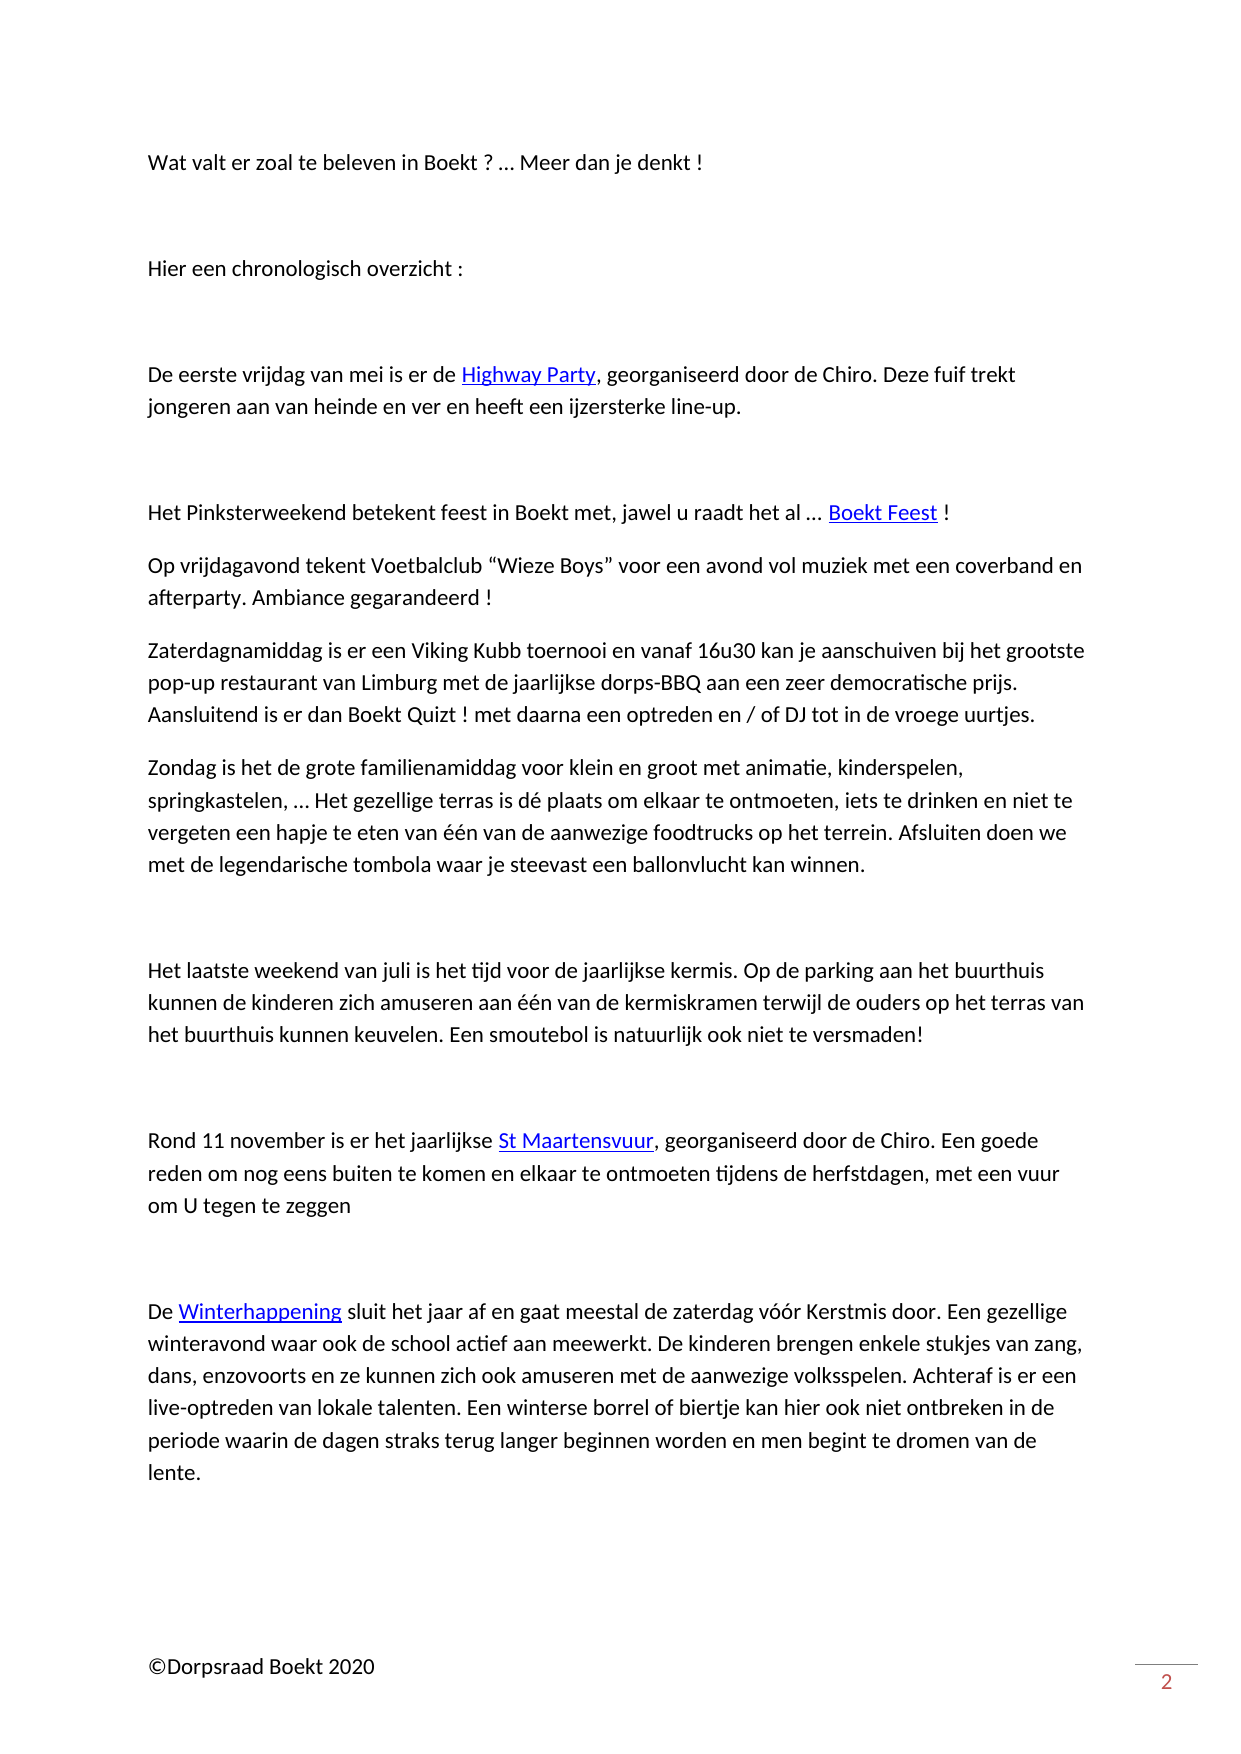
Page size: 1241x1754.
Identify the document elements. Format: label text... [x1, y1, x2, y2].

text Rond 11 november is er het jaarlijkse St Maartensvuur, georganiseerd door de Chiro. Een goede reden om nog eens buiten te komen en elkaar te ontmoeten tijdens de herfstdagen, met een vuur om U tegen te zeggen [148, 1127, 1093, 1219]
text Zaterdagnamiddag is er een Viking Kubb toernooi en vanaf 16u30 kan je aanschuiven bij het grootste pop-up restaurant van Limburg met de jaarlijkse dorps-BBQ aan een zeer democratische prijs. Aansluitend is er dan Boekt Quizt ! met daarna een optreden en / of DJ tot in de vroege uurtjes. [148, 636, 1093, 728]
text Op vrijdagavond tekent Voetbalclub “Wieze Boys” voor een avond vol muziek met een coverband en afterparty. Ambiance gegarandeerd ! [148, 551, 1093, 611]
text Het laatste weekend van juli is het tijd voor de jaarlijkse kermis. Op de parking aan het buurthuis kunnen de kinderen zich amuseren aan één van de kermiskramen terwijl de ouders op het terras van het buurthuis kunnen keuvelen. Een smoutebol is natuurlijk ook niet te versmaden! [148, 956, 1093, 1048]
text De Winterhappening sluit het jaar af en gaat meestal de zaterdag vóór Kerstmis door. Een gezellige winteravond waar ook de school actief aan meewerkt. De kinderen brengen enkele stukjes van zang, dans, enzovoorts en ze kunnen zich ook amuseren met de aanwezige volksspelen. Achteraf is er een live-optreden van lokale talenten. Een winterse borrel of biertje kan hier ook niet ontbreken in de periode waarin de dagen straks terug langer beginnen worden en men begint te dromen van de lente. [148, 1297, 1093, 1486]
text Het Pinksterweekend betekent feest in Boekt met, jawel u raadt het al … Boekt Feest ! [148, 498, 1093, 526]
text Zondag is het de grote familienamiddag voor klein en groot met animatie, kinderspelen, springkastelen, … Het gezellige terras is dé plaats om elkaar te ontmoeten, iets te drinken en niet te vergeten een hapje te eten van één van de aanwezige foodtrucks op het terrein. Afsluiten doen we met de legendarische tombola waar je steevast een ballonvlucht kan winnen. [148, 753, 1093, 878]
text Wat valt er zoal te beleven in Boekt ? … Meer dan je denkt ! [148, 148, 1093, 176]
text De eerste vrijdag van mei is er de Highway Party, georganiseerd door de Chiro. Deze fuif trekt jongeren aan van heinde en ver en heeft een ijzersterke line-up. [148, 360, 1093, 420]
text Hier een chronologisch overzicht : [148, 254, 1093, 282]
